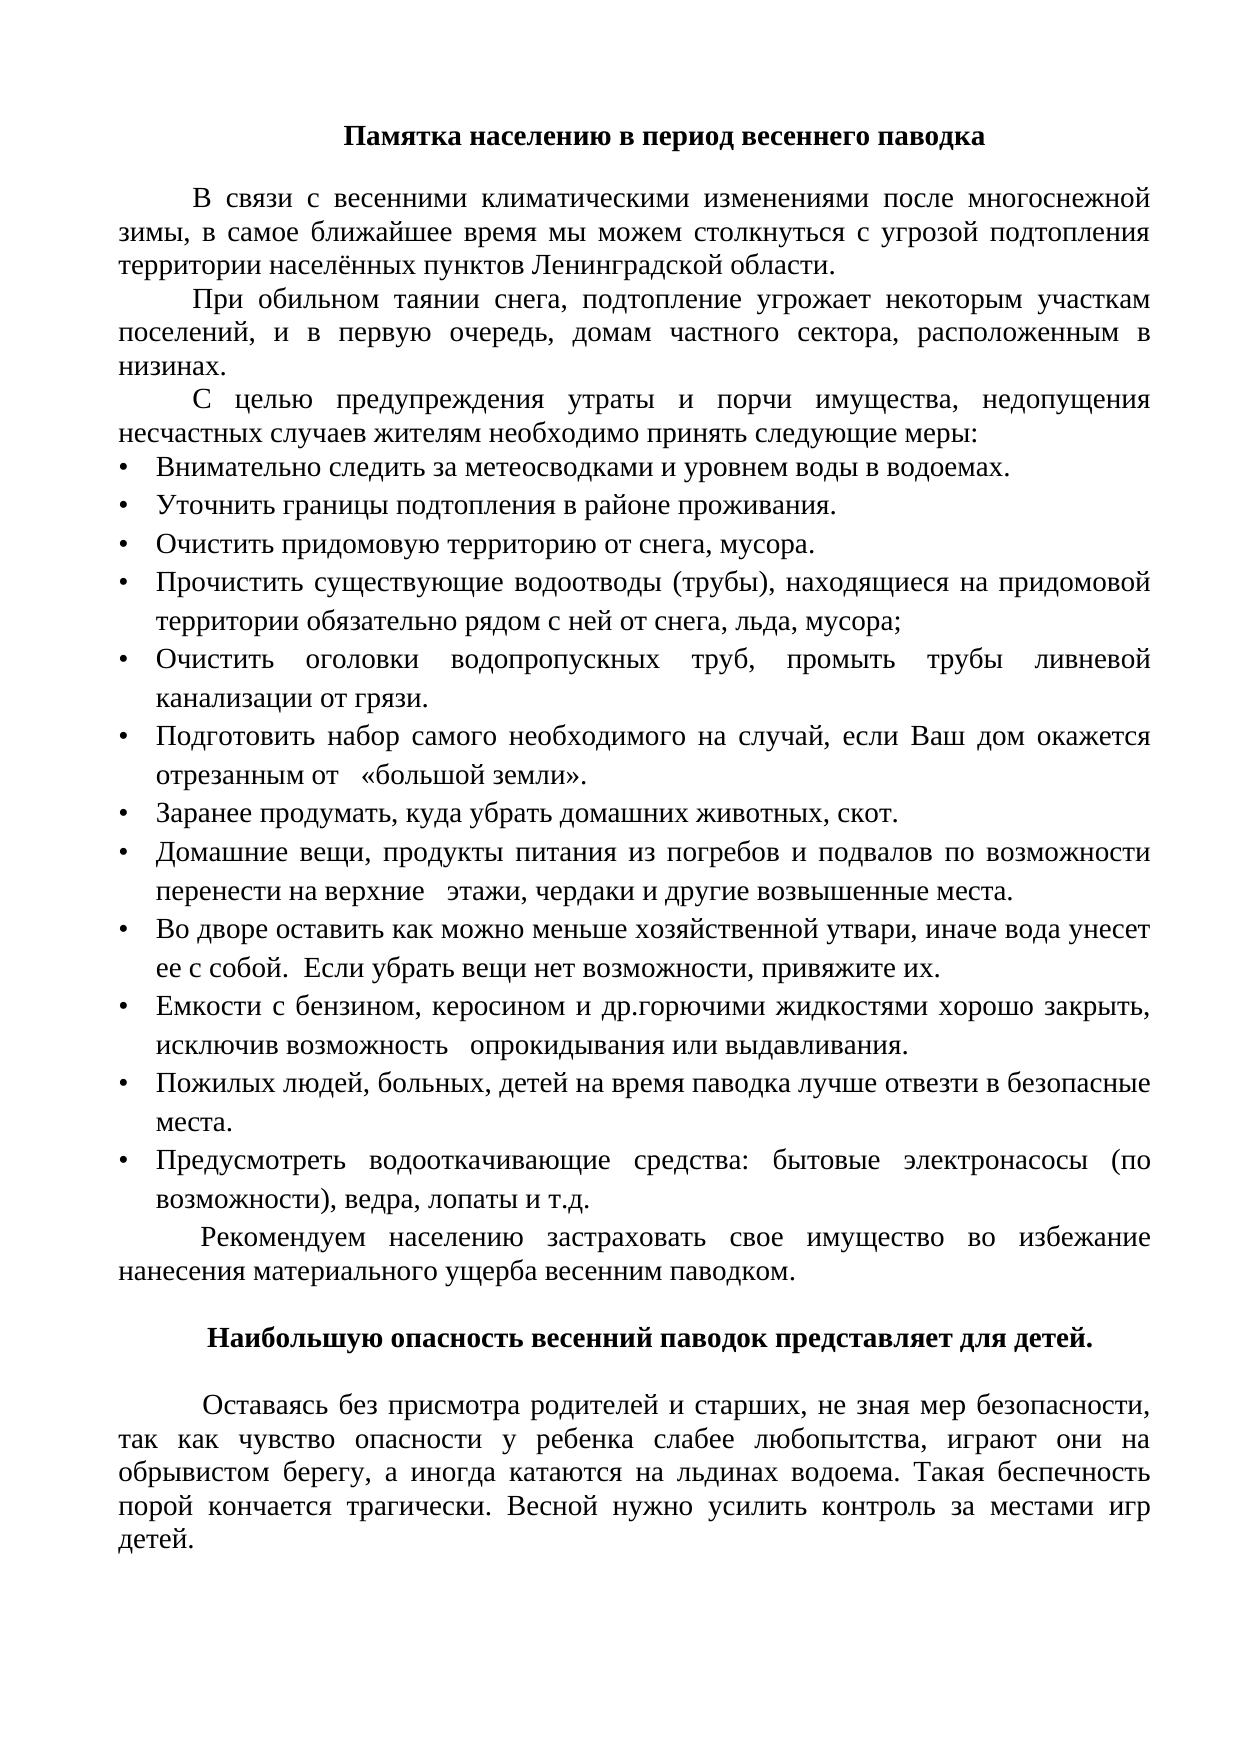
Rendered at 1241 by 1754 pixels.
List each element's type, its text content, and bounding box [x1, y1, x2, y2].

list Заранее продумать, куда убрать домашних животных, скот. [118, 796, 1152, 829]
text Наибольшую опасность весенний паводок представляет для детей. [207, 1320, 1152, 1354]
list Очистить придомовую территорию от снега, мусора. [118, 526, 1152, 559]
list Внимательно следить за метеосводками и уровнем воды в водоемах. [118, 449, 1152, 482]
list Во дворе оставить как можно меньше хозяйственной утвари, иначе вода унесет ее с собой. Если убрать вещи нет возможности, привяжите их. [118, 911, 1152, 983]
text В связи с весенними климатическими изменениями после многоснежной зимы, в самое ближайшее время мы можем столкнуться с угрозой подтопления территории населённых пунктов Ленинградской области. [118, 180, 1152, 281]
text Рекомендуем населению застраховать свое имущество во избежание нанесения материального ущерба весенним паводком. [118, 1219, 1152, 1287]
list Емкости с бензином, керосином и др.горючими жидкостями хорошо закрыть, исключив возможность опрокидывания или выдавливания. [118, 988, 1152, 1060]
text Памятка населению в период весеннего паводка [177, 118, 1152, 152]
text С целью предупреждения утраты и порчи имущества, недопущения несчастных случаев жителям необходимо принять следующие меры: [118, 382, 1152, 449]
list Прочистить существующие водоотводы (трубы), находящиеся на придомовой территории обязательно рядом с ней от снега, льда, мусора; [118, 564, 1152, 636]
list Подготовить набор самого необходимого на случай, если Ваш дом окажется отрезанным от «большой земли». [118, 718, 1152, 791]
list Очистить оголовки водопропускных труб, промыть трубы ливневой канализации от грязи. [118, 641, 1152, 713]
list Уточнить границы подтопления в районе проживания. [118, 487, 1152, 521]
list Предусмотреть водооткачивающие средства: бытовые электронасосы (по возможности), ведра, лопаты и т.д. [118, 1142, 1152, 1214]
list Домашние вещи, продукты питания из погребов и подвалов по возможности перенести на верхние этажи, чердаки и другие возвышенные места. [118, 834, 1152, 906]
text Оставаясь без присмотра родителей и старших, не зная мер безопасности, так как чувство опасности у ребенка слабее любопытства, играют они на обрывистом берегу, а иногда катаются на льдинах водоема. Такая беспечность порой кончается трагически. Весной нужно усилить контроль за местами игр детей. [118, 1387, 1152, 1555]
list Пожилых людей, больных, детей на время паводка лучше отвезти в безопасные места. [118, 1065, 1152, 1137]
text При обильном таянии снега, подтопление угрожает некоторым участкам поселений, и в первую очередь, домам частного сектора, расположенным в низинах. [118, 281, 1152, 382]
